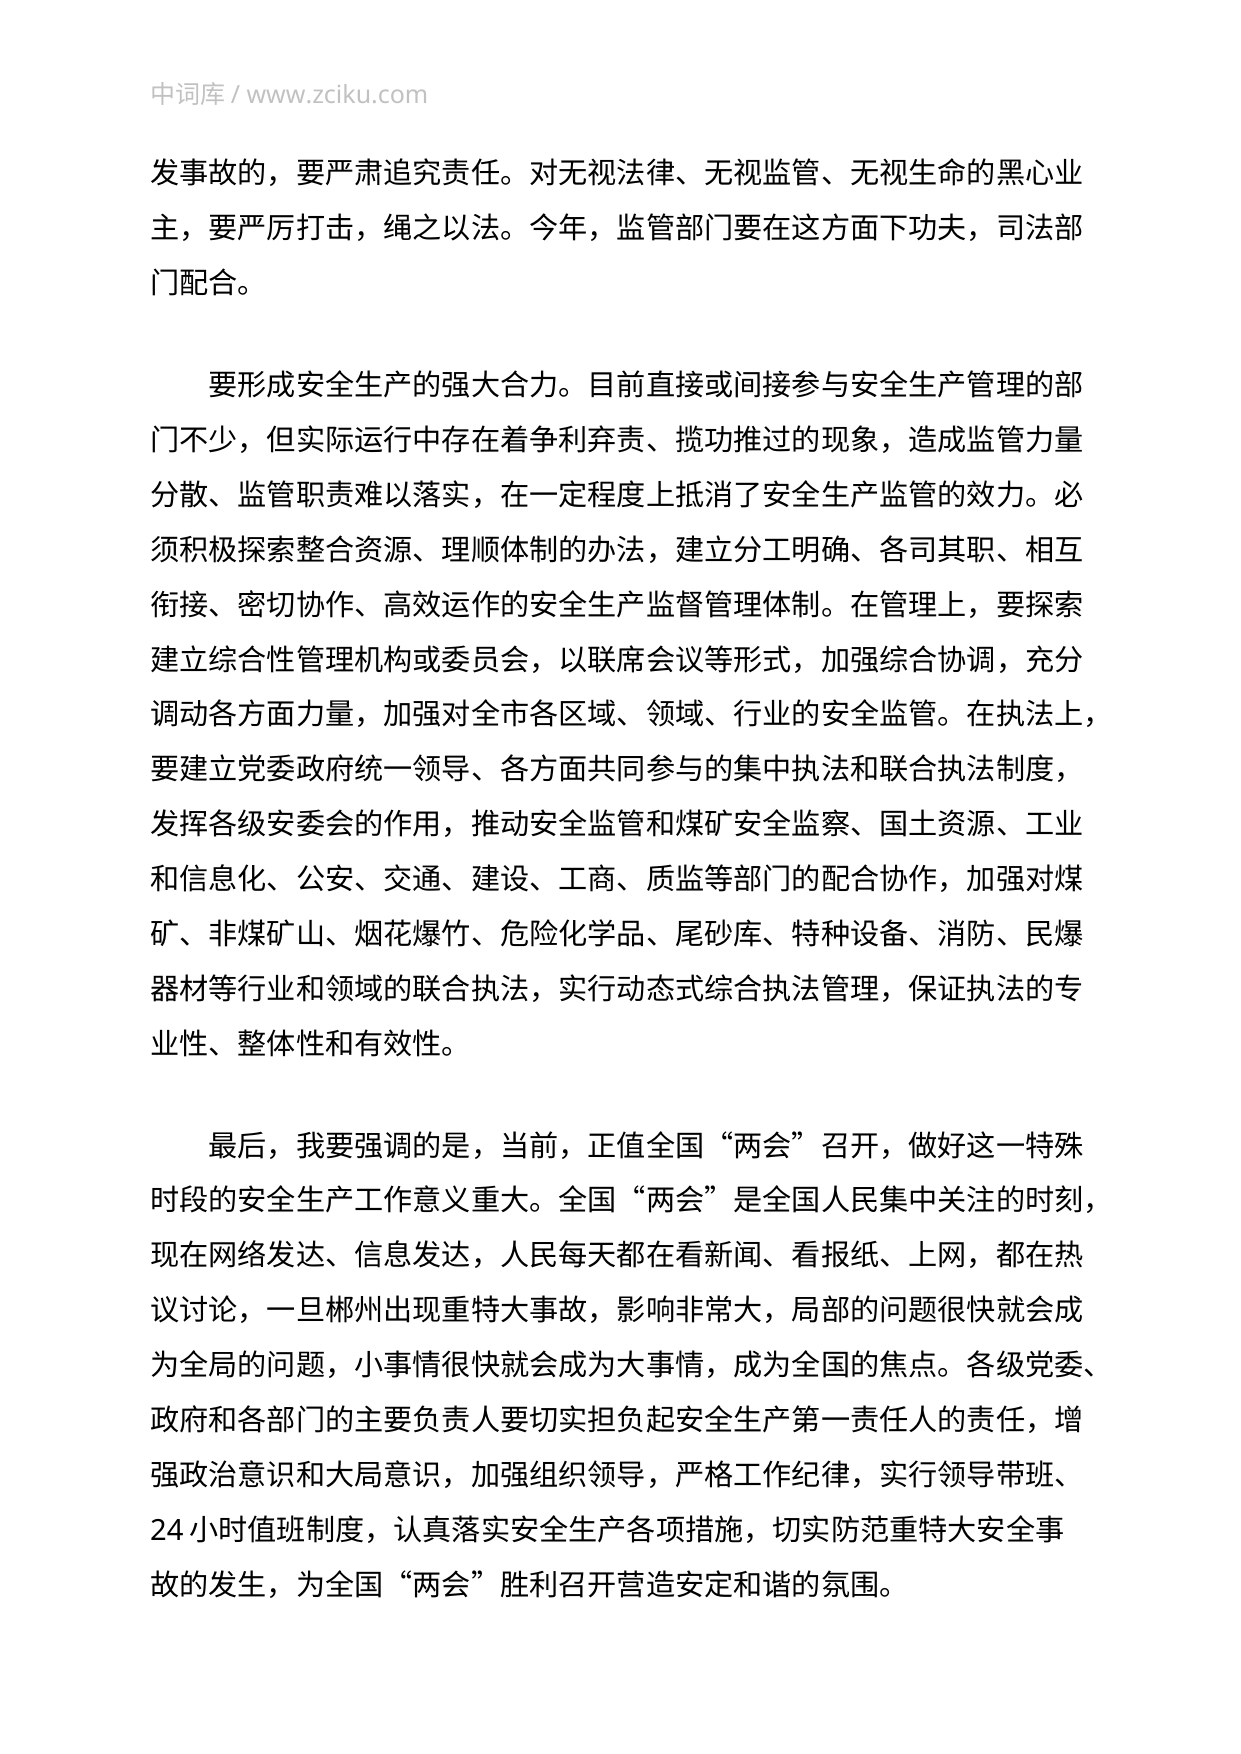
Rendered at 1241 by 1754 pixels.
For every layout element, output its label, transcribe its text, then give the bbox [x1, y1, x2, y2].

text 要形成安全生产的强大合力。目前直接或间接参与安全生产管理的部门不少，但实际运行中存在着争利弃责、揽功推过的现象，造成监管力量分散、监管职责难以落实，在一定程度上抵消了安全生产监管的效力。必须积极探索整合资源、理顺体制的办法，建立分工明确、各司其职、相互衔接、密切协作、高效运作的安全生产监督管理体制。在管理上，要探索建立综合性管理机构或委员会，以联席会议等形式，加强综合协调，充分调动各方面力量，加强对全市各区域、领域、行业的安全监管。在执法上，要建立党委政府统一领导、各方面共同参与的集中执法和联合执法制度，发挥各级安委会的作用，推动安全监管和煤矿安全监察、国土资源、工业和信息化、公安、交通、建设、工商、质监等部门的配合协作，加强对煤矿、非煤矿山、烟花爆竹、危险化学品、尾砂库、特种设备、消防、民爆器材等行业和领域的联合执法，实行动态式综合执法管理，保证执法的专业性、整体性和有效性。 [150, 362, 1090, 1063]
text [150, 150, 1090, 302]
text 最后，我要强调的是，当前，正值全国“两会”召开，做好这一特殊时段的安全生产工作意义重大。全国“两会”是全国人民集中关注的时刻，现在网络发达、信息发达，人民每天都在看新闻、看报纸、上网，都在热议讨论，一旦郴州出现重特大事故，影响非常大，局部的问题很快就会成为全局的问题，小事情很快就会成为大事情，成为全国的焦点。各级党委、政府和各部门的主要负责人要切实担负起安全生产第一责任人的责任，增强政治意识和大局意识，加强组织领导，严格工作纪律，实行领导带班、24小时值班制度，认真落实安全生产各项措施，切实防范重特大安全事故的发生，为全国“两会”胜利召开营造安定和谐的氛围。 [150, 1122, 1090, 1604]
